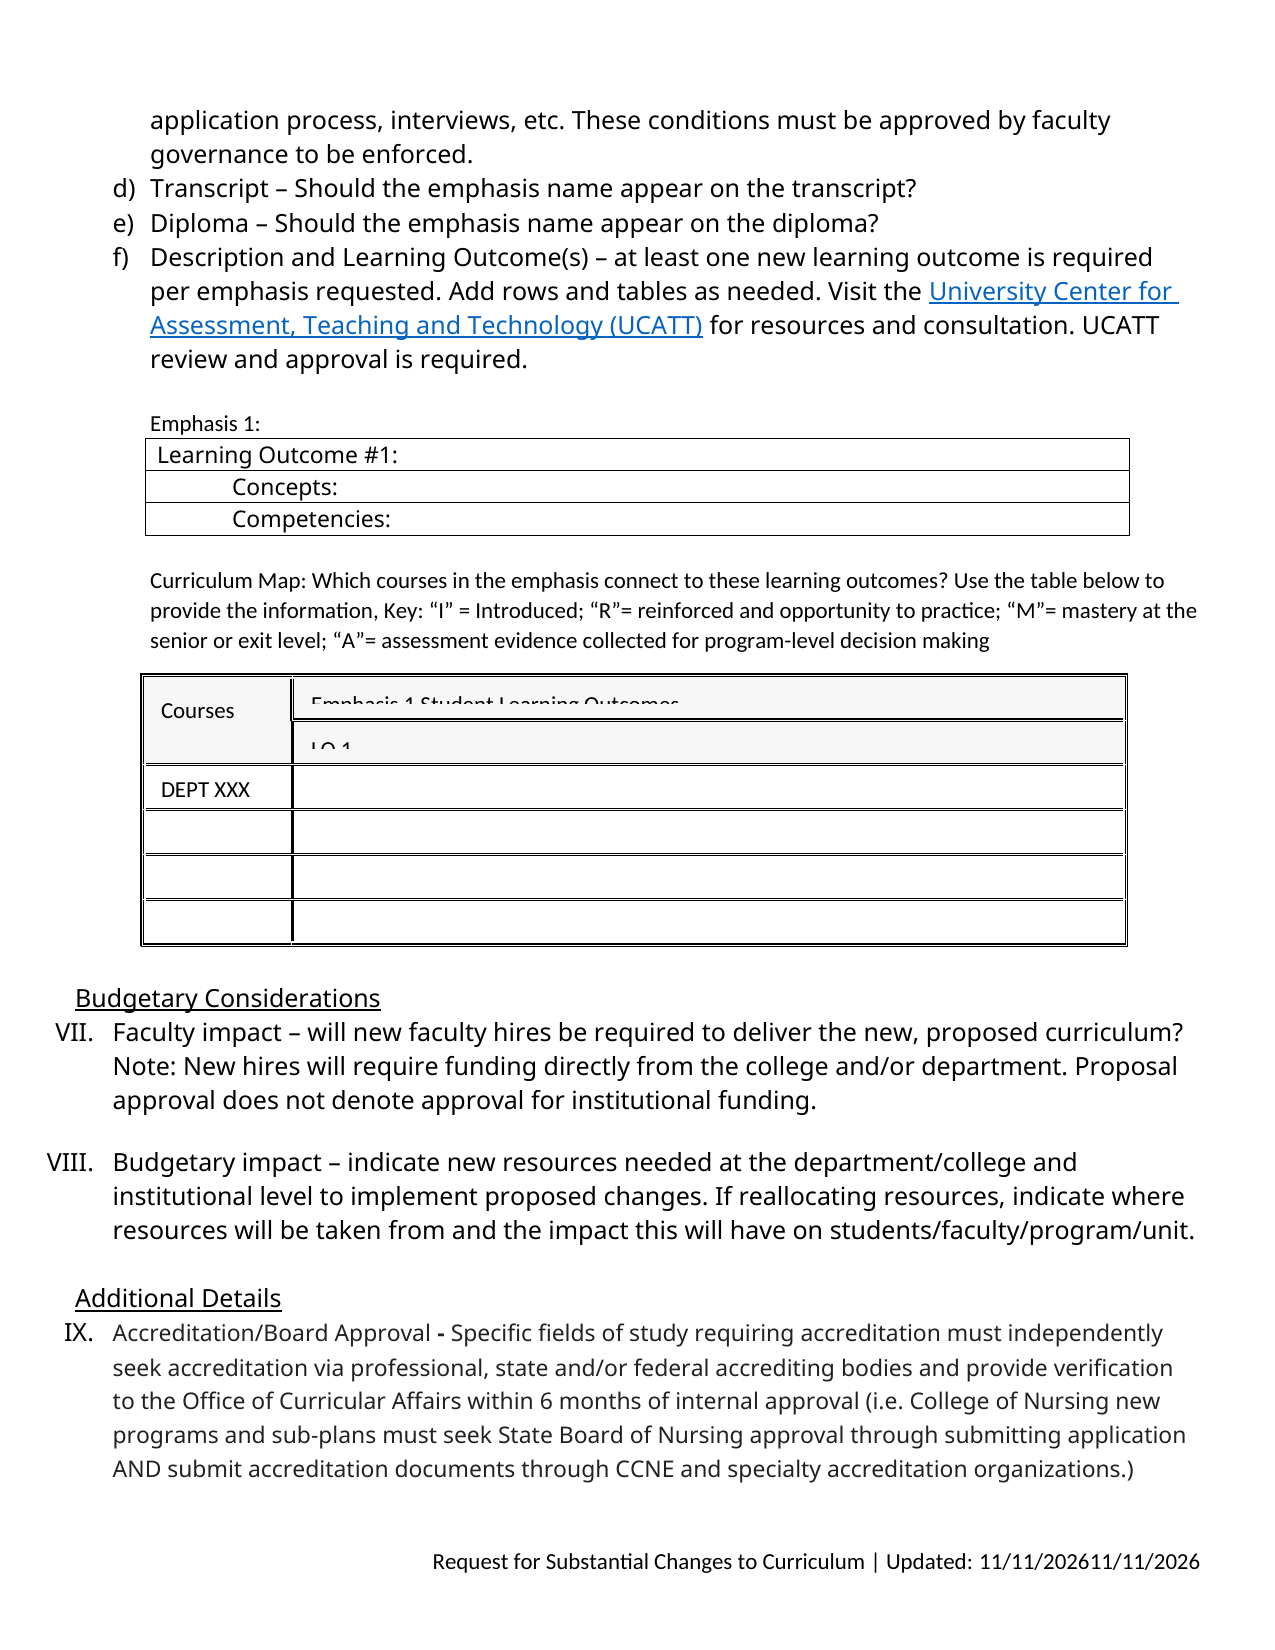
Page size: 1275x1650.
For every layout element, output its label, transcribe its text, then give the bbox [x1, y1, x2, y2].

table_cell Competencies: [146, 503, 1129, 534]
table_cell DEPT XXX [144, 763, 291, 808]
table_cell Concepts: [146, 471, 1129, 502]
table_cell [144, 898, 292, 943]
list Description and Learning Outcome(s) – at least one new learning outcome is required per emphasis requested. Add rows and tables as needed. Visit the University Center for Assessment, Teaching and Technology (UCATT) for resources and consultation. UCATT review and approval is required. Emphasis 1: [112, 239, 1200, 438]
text Additional Details [75, 1247, 1200, 1315]
table_cell [292, 898, 1125, 943]
table_header Courses [144, 677, 292, 763]
list Diploma – Should the emphasis name appear on the diploma? [112, 205, 1200, 239]
table_header Emphasis 1 Student Learning Outcomes [292, 677, 1125, 718]
table_cell [144, 853, 291, 898]
table_cell [144, 808, 291, 853]
text Budgetary Considerations [75, 946, 1200, 1014]
table_cell [294, 808, 1125, 853]
table_cell LO 1 [294, 718, 1125, 763]
table_cell [294, 853, 1125, 898]
text Curriculum Map: Which courses in the emphasis connect to these learning outcomes? Use the table below to provide the information, Key: “I” = Introduced; “R”= reinforced and opportunity to practice; “M”= mastery at the senior or exit level; “A”= assessment evidence collected for program-level decision making [150, 536, 1200, 654]
table_cell [294, 763, 1125, 808]
table_header Learning Outcome #1: [146, 439, 1129, 470]
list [112, 103, 1200, 171]
list Accreditation/Board Approval - Specific fields of study requiring accreditation must independently seek accreditation via professional, state and/or federal accrediting bodies and provide verification to the Office of Curricular Affairs within 6 months of internal approval (i.e. College of Nursing new programs and sub-plans must seek State Board of Nursing approval through submitting application AND submit accreditation documents through CCNE and specialty accreditation organizations.) [94, 1315, 1200, 1484]
list Faculty impact – will new faculty hires be required to deliver the new, proposed curriculum? Note: New hires will require funding directly from the college and/or department. Proposal approval does not denote approval for institutional funding. [94, 1014, 1200, 1144]
list Transcript – Should the emphasis name appear on the transcript? [112, 171, 1200, 205]
list Budgetary impact – indicate new resources needed at the department/college and institutional level to implement proposed changes. If reallocating resources, indicate where resources will be taken from and the impact this will have on students/faculty/program/unit. [94, 1144, 1200, 1247]
